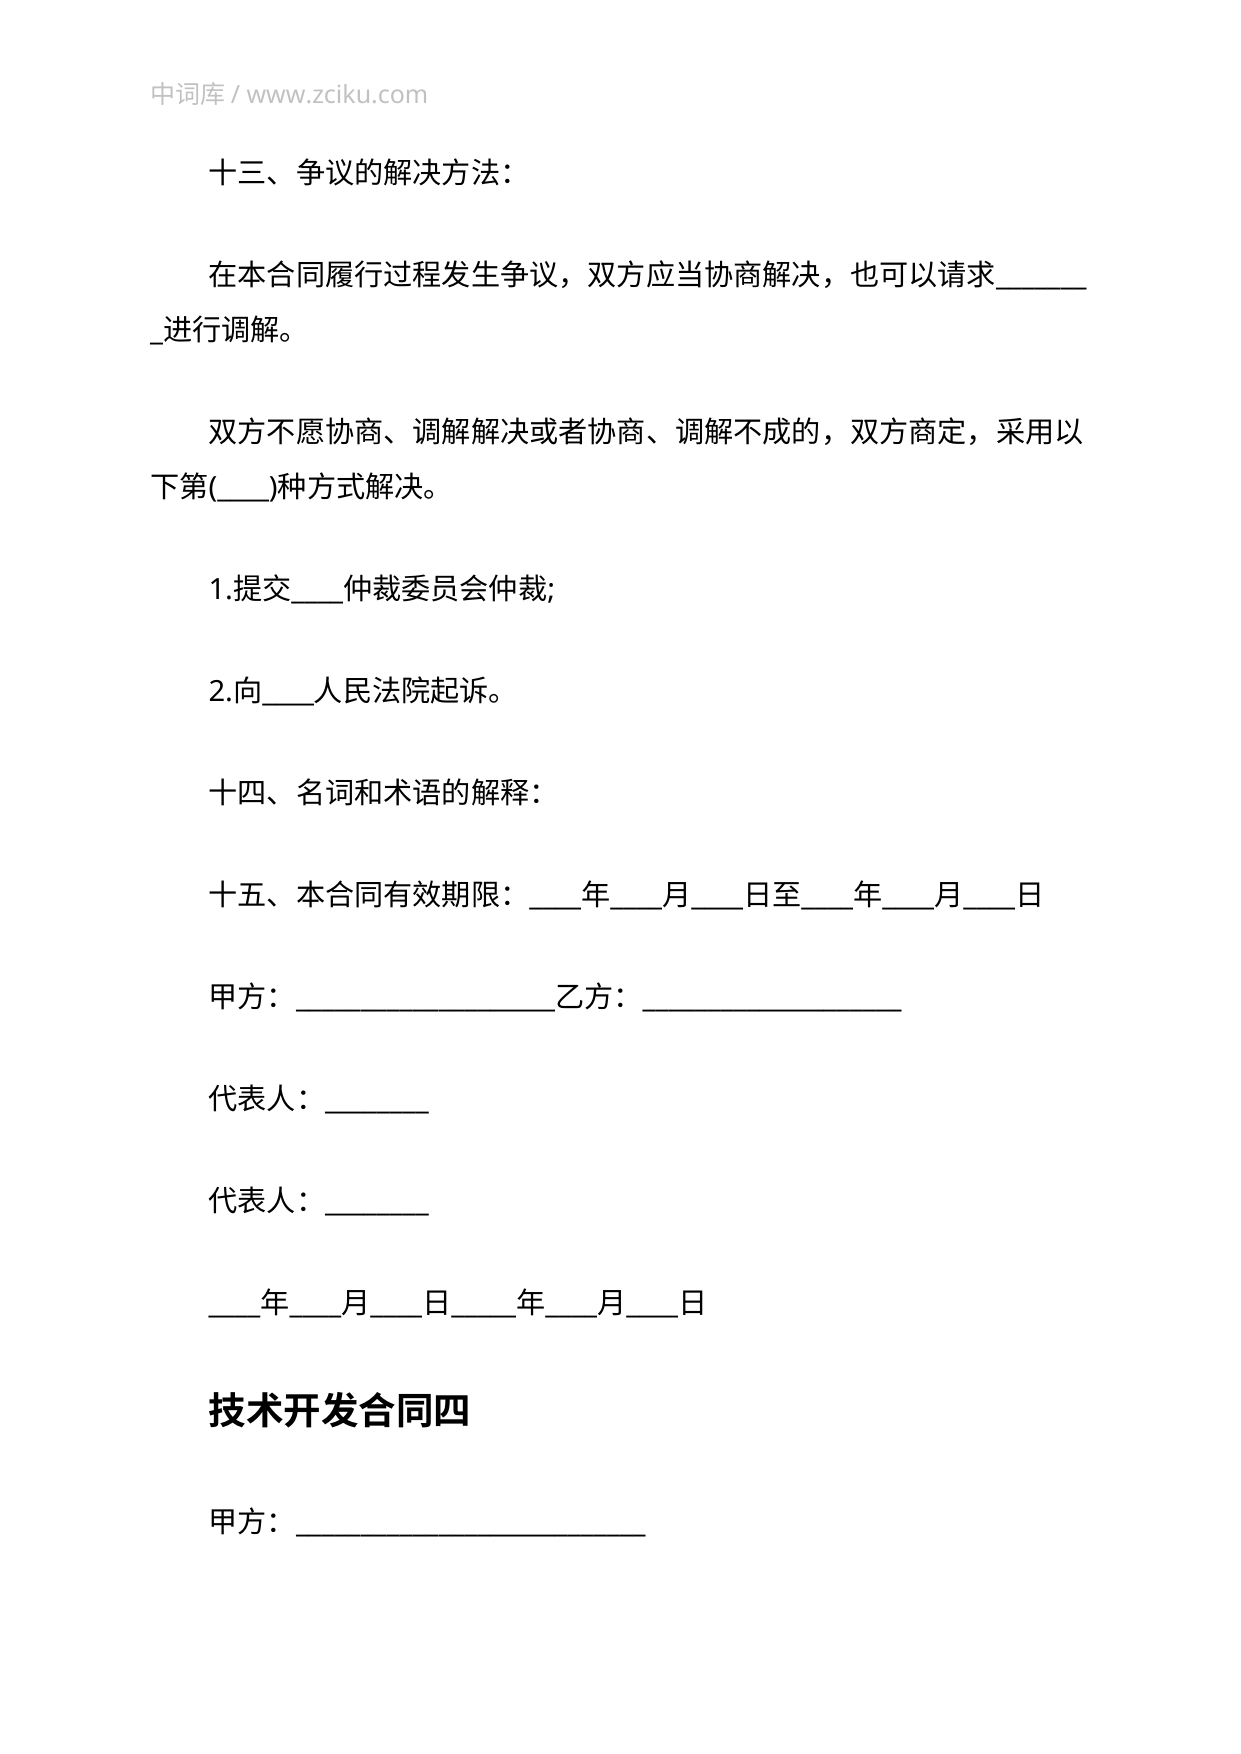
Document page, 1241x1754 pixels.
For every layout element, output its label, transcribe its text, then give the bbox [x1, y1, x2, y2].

text 1.提交____仲裁委员会仲裁; [150, 566, 1090, 608]
text 在本合同履行过程发生争议，双方应当协商解决，也可以请求________进行调解。 [150, 252, 1090, 349]
text 代表人：________ [150, 1177, 1090, 1220]
text 技术开发合同四 [150, 1381, 1090, 1436]
text 十三、争议的解决方法： [150, 150, 1090, 192]
text 十五、本合同有效期限：____年____月____日至____年____月____日 [150, 871, 1090, 914]
text 代表人：________ [150, 1075, 1090, 1118]
text 双方不愿协商、调解解决或者协商、调解不成的，双方商定，采用以下第(____)种方式解决。 [150, 409, 1090, 506]
text 甲方：____________________乙方：____________________ [150, 973, 1090, 1016]
text 甲方：___________________________ [150, 1499, 1090, 1541]
text 十四、名词和术语的解释： [150, 769, 1090, 812]
text 2.向____人民法院起诉。 [150, 668, 1090, 710]
text ____年____月____日_____年____月____日 [150, 1279, 1090, 1322]
